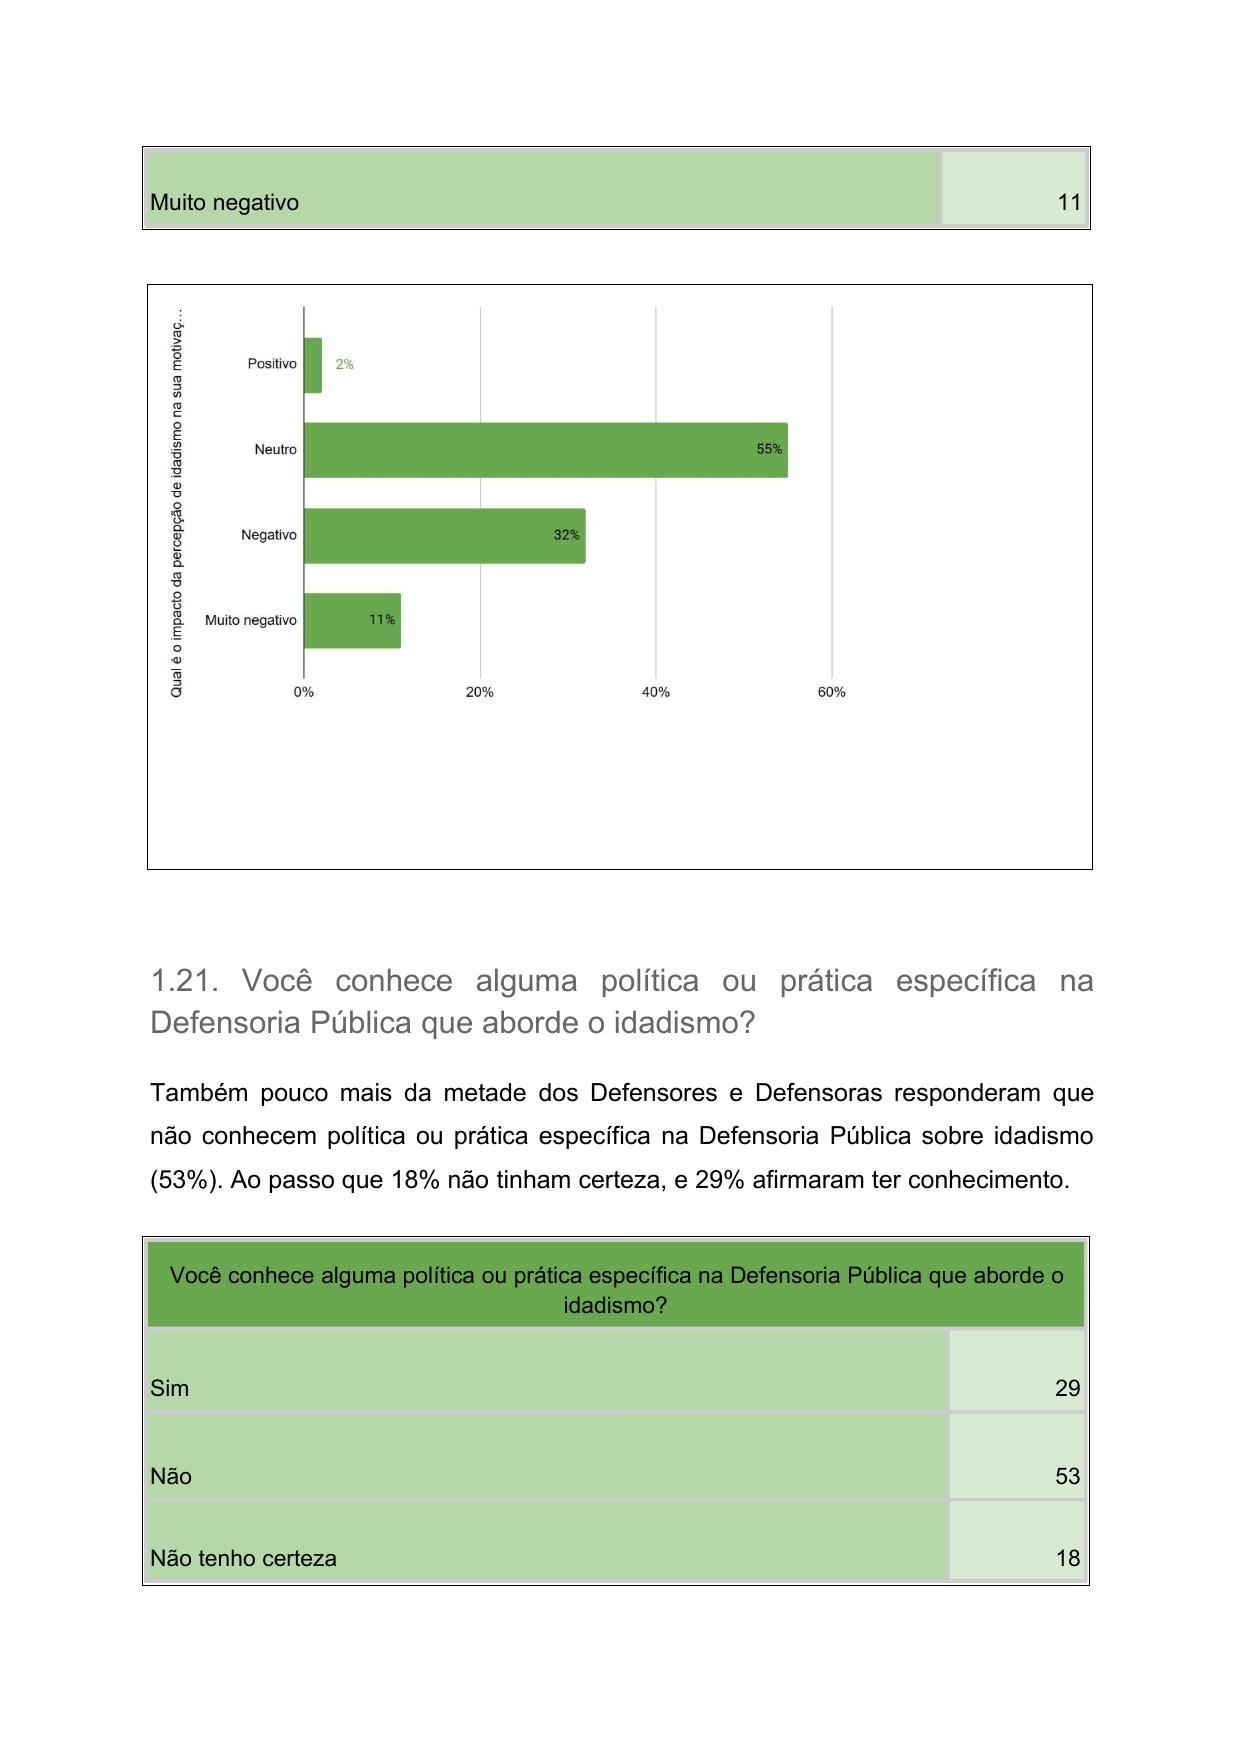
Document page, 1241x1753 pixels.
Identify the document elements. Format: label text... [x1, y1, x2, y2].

picture [143, 1237, 1089, 1585]
text 11 [1057, 190, 1107, 216]
text .21. Você conhece alguma política ou prática específica na [167, 964, 1119, 998]
text Também pouco mais da metade dos Defensores e Defensoras responderam que [150, 1079, 1119, 1107]
text não conhecem política ou prática específica na Defensoria Pública sobre idadismo [150, 1122, 1119, 1150]
text Sim [150, 1376, 215, 1402]
text 18 [1055, 1546, 1106, 1572]
text (53%). Ao passo que 18% não tinham certeza, e 29% afirmaram ter conhecimento. [150, 1166, 1119, 1194]
text Você conhece alguma política ou prática específica na Defensoria Pública que aborde o [169, 1263, 1089, 1288]
text 29 [1055, 1376, 1106, 1402]
picture [143, 147, 1090, 229]
text 53 [1055, 1464, 1106, 1490]
text 1 [150, 964, 167, 998]
text idadismo? [563, 1293, 1089, 1318]
text Não tenho certeza [150, 1546, 362, 1572]
text Defensoria Pública que aborde o idadismo? [150, 1005, 781, 1040]
picture [148, 285, 1092, 869]
text Muito negativo [150, 190, 324, 216]
text Não [150, 1464, 217, 1490]
